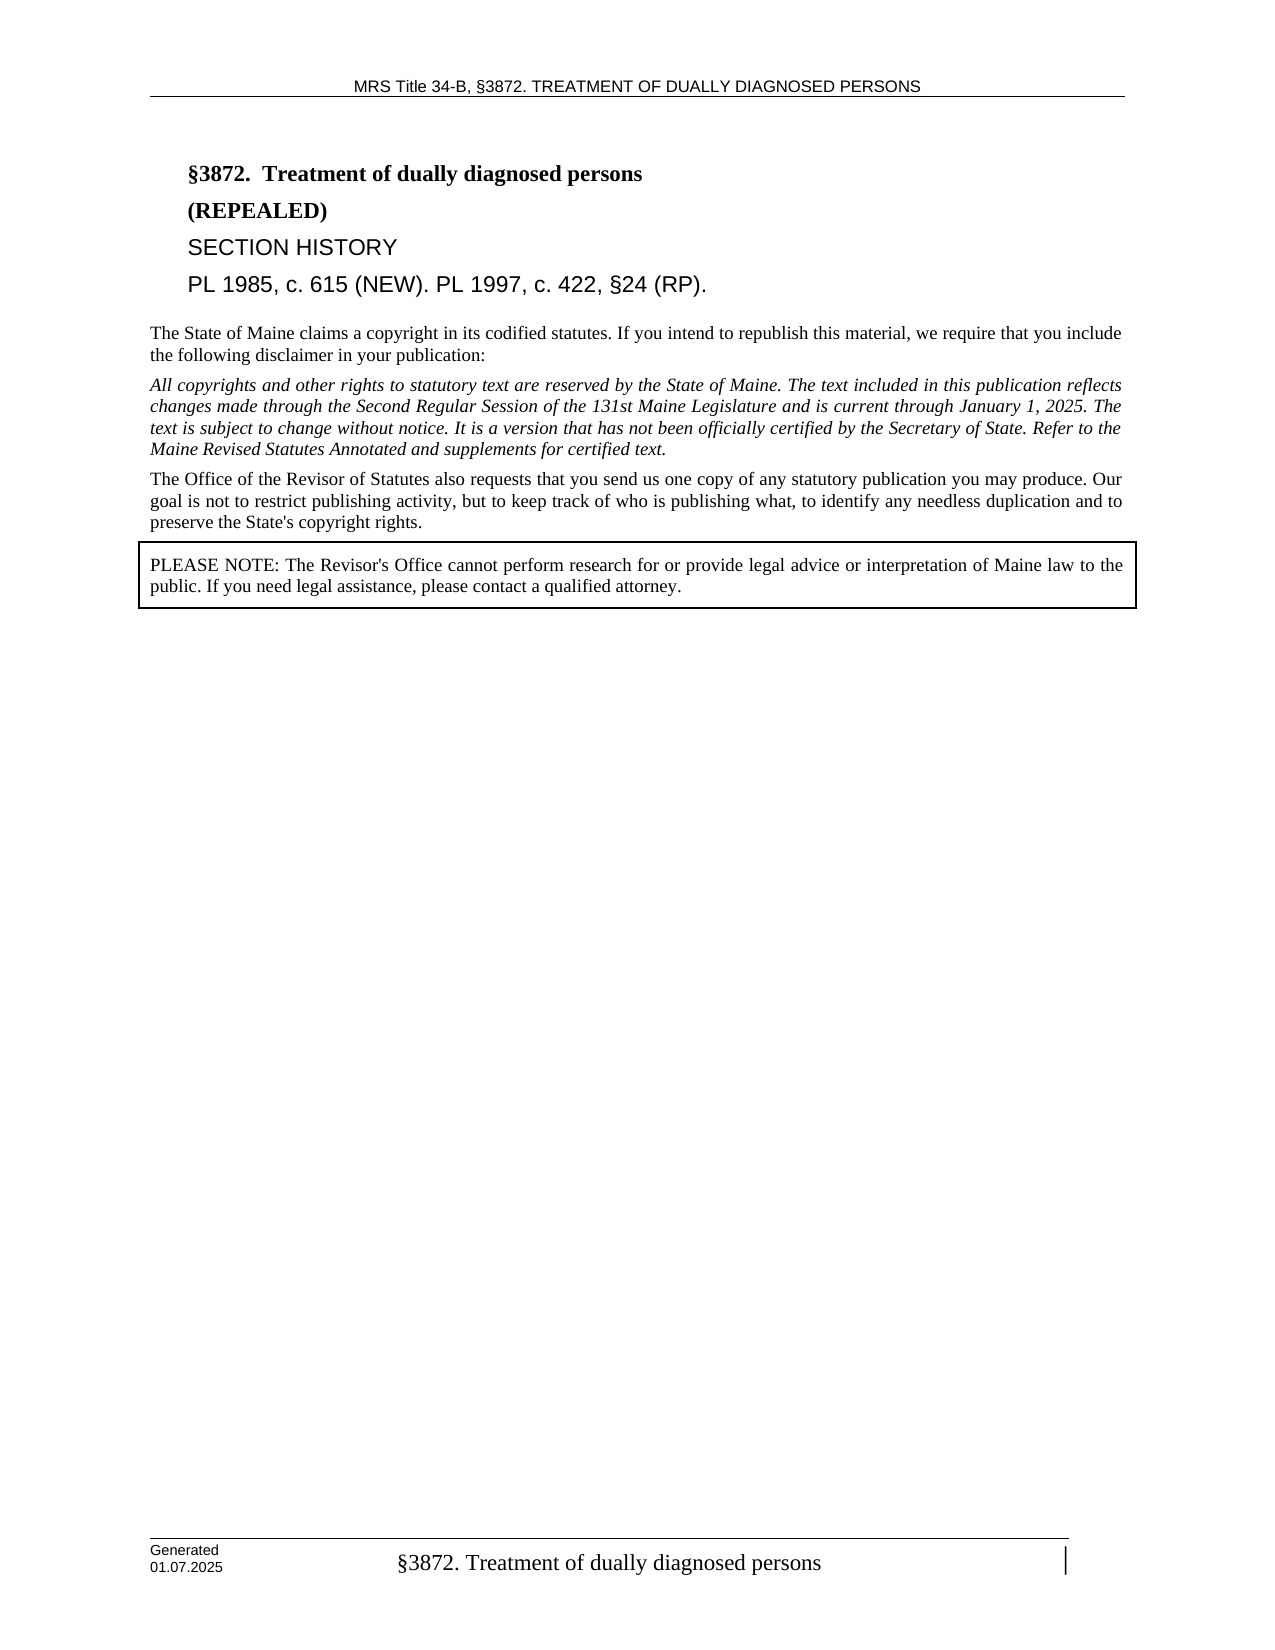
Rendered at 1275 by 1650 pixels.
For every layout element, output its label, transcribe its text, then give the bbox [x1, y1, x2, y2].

text SECTION HISTORY [187, 234, 1125, 260]
text All copyrights and other rights to statutory text are reserved by the State of Maine. The text included in this publication reflects changes made through the Second Regular Session of the 131st Maine Legislature and is current through January 1, 2025 . The text is subject to change without notice. It is a version that has not been officially certified by the Secretary of State. Refer to the Maine Revised Statutes Annotated and supplements for certified text. [150, 373, 1125, 460]
text PL 1985, c. 615 (NEW). PL 1997, c. 422, §24 (RP). [187, 271, 1125, 297]
text (REPEALED) [187, 197, 1125, 223]
text PLEASE NOTE: The Revisor's Office cannot perform research for or provide legal advice or interpretation of Maine law to the public. If you need legal assistance, please contact a qualified attorney. [140, 543, 1135, 607]
text §3872. Treatment of dually diagnosed persons [187, 160, 1125, 187]
text The State of Maine claims a copyright in its codified statutes. If you intend to republish this material, we require that you include the following disclaimer in your publication: [150, 322, 1125, 365]
text The Office of the Revisor of Statutes also requests that you send us one copy of any statutory publication you may produce. Our goal is not to restrict publishing activity, but to keep track of who is publishing what, to identify any needless duplication and to preserve the State's copyright rights. [150, 468, 1125, 533]
